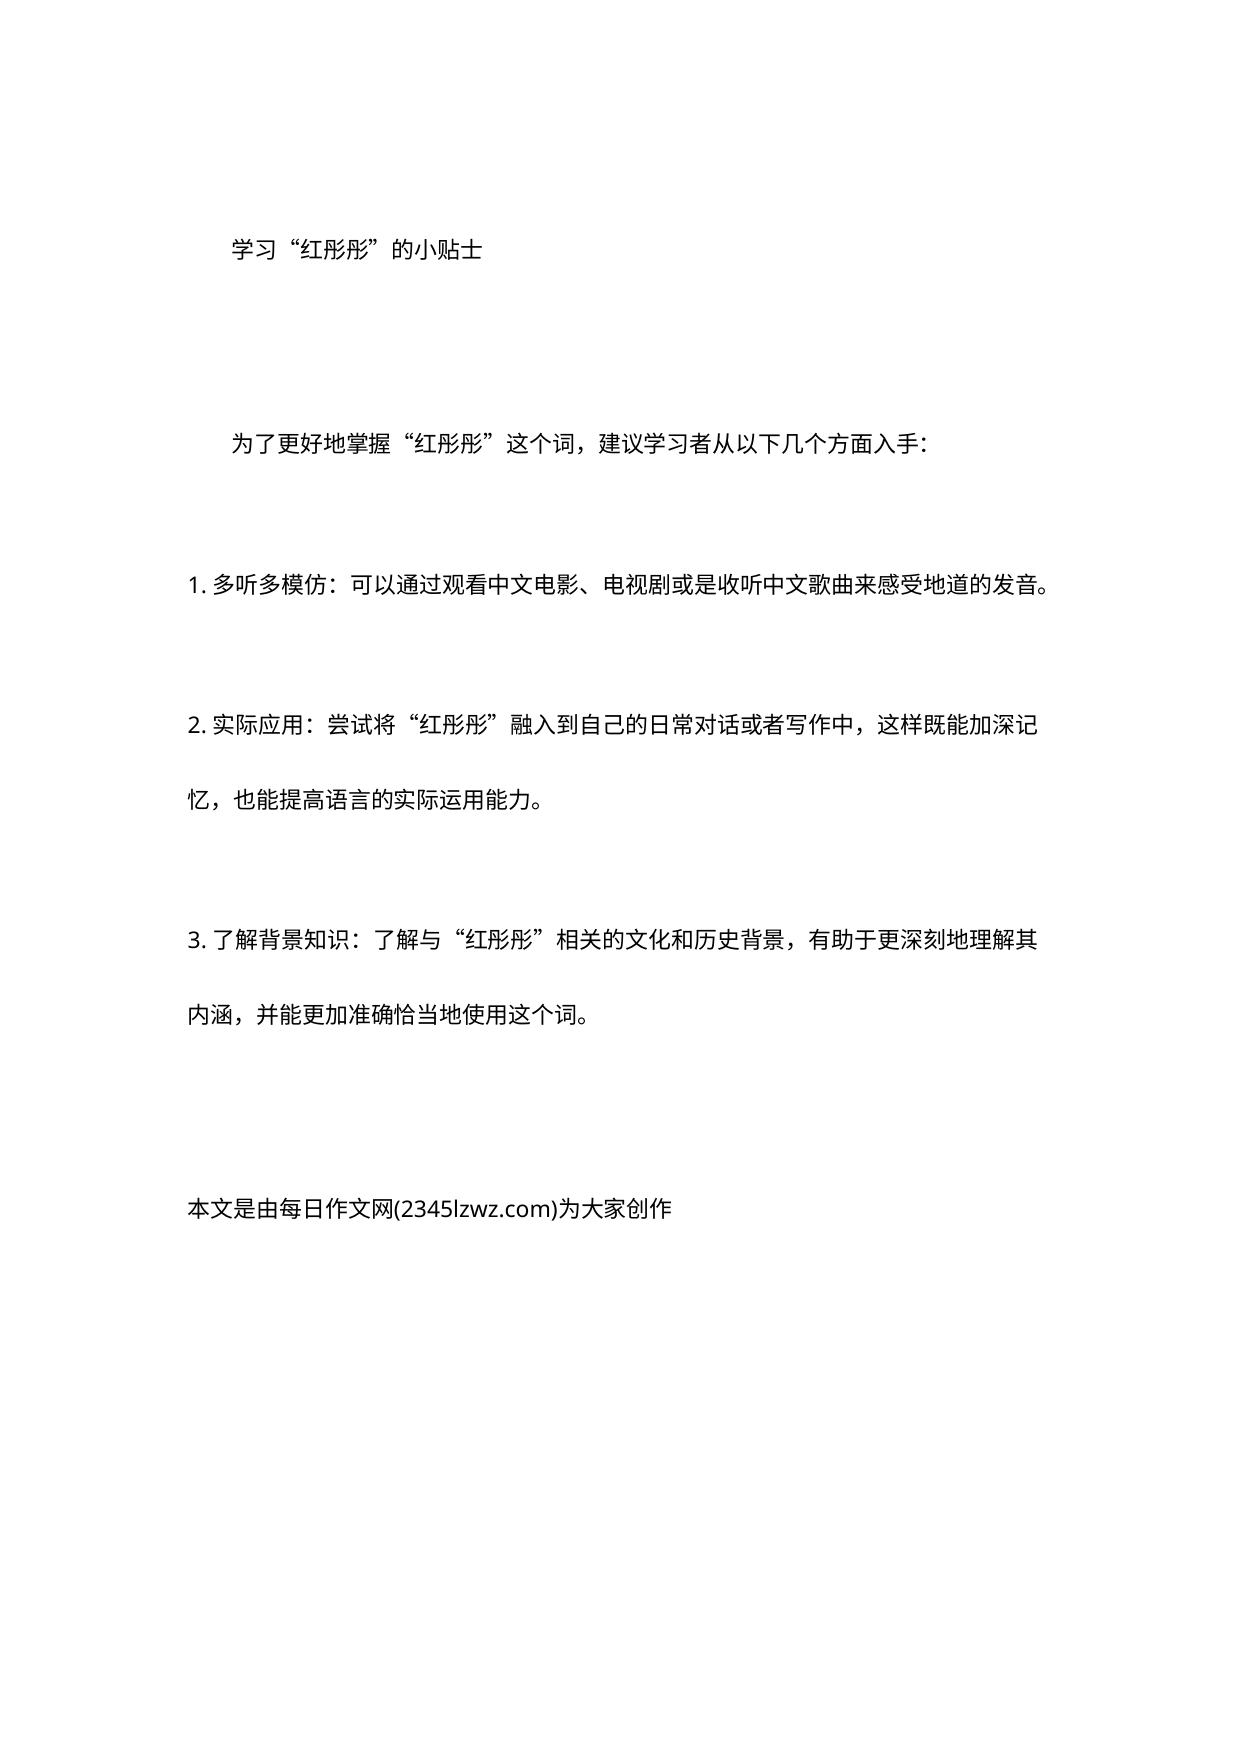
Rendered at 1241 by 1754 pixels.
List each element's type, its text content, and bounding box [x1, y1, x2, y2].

text 1. 多听多模仿：可以通过观看中文电影、电视剧或是收听中文歌曲来感受地道的发音。 [187, 551, 1053, 616]
text 3. 了解背景知识：了解与“红彤彤”相关的文化和历史背景，有助于更深刻地理解其内涵，并能更加准确恰当地使用这个词。 [187, 906, 1053, 1046]
text 为了更好地掌握“红彤彤”这个词，建议学习者从以下几个方面入手： [187, 410, 1053, 475]
text 本文是由每日作文网(2345lzwz.com)为大家创作 [187, 1175, 1053, 1240]
text 2. 实际应用：尝试将“红彤彤”融入到自己的日常对话或者写作中，这样既能加深记忆，也能提高语言的实际运用能力。 [187, 691, 1053, 831]
text 学习“红彤彤”的小贴士 [187, 216, 1053, 281]
